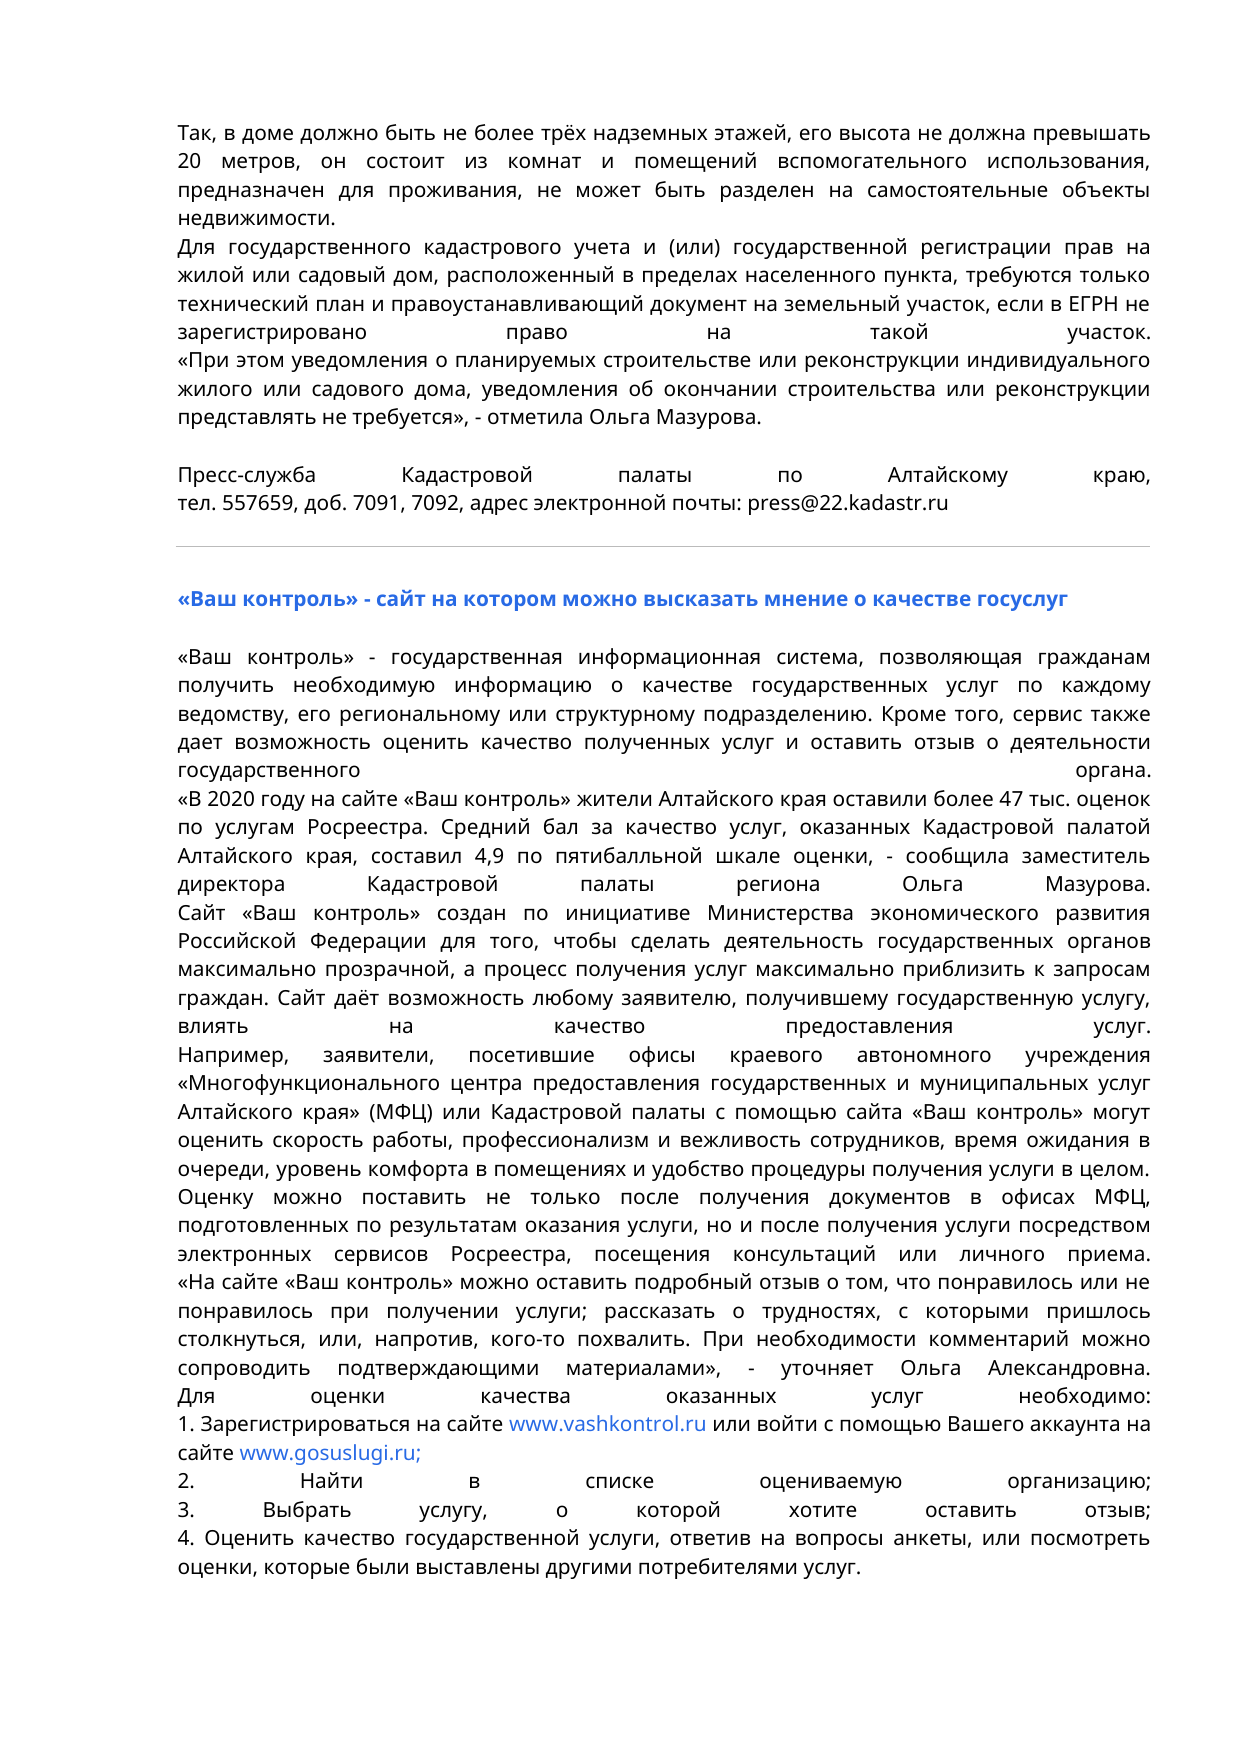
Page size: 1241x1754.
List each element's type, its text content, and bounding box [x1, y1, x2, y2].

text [177, 118, 1152, 431]
text «Ваш контроль» - государственная информационная система, позволяющая гражданам получить необходимую информацию о качестве государственных услуг по каждому ведомству, его региональному или структурному подразделению. Кроме того, сервис также дает возможность оценить качество полученных услуг и оставить отзыв о деятельности государственного органа. «В 2020 году на сайте «Ваш контроль» жители Алтайского края оставили более 47 тыс. оценок по услугам Росреестра. Средний бал за качество услуг, оказанных Кадастровой палатой Алтайского края, составил 4,9 по пятибалльной шкале оценки, - сообщила заместитель директора Кадастровой палаты региона Ольга Мазурова. Сайт «Ваш контроль» создан по инициативе Министерства экономического развития Российской Федерации для того, чтобы сделать деятельность государственных органов максимально прозрачной, а процесс получения услуг максимально приблизить к запросам граждан. Сайт даёт возможность любому заявителю, получившему государственную услугу, влиять на качество предоставления услуг. Например, заявители, посетившие офисы краевого автономного учреждения «Многофункционального центра предоставления государственных и муниципальных услуг Алтайского края» (МФЦ) или Кадастровой палаты с помощью сайта «Ваш контроль» могут оценить скорость работы, профессионализм и вежливость сотрудников, время ожидания в очереди, уровень комфорта в помещениях и удобство процедуры получения услуги в целом. Оценку можно поставить не только после получения документов в офисах МФЦ, подготовленных по результатам оказания услуги, но и после получения услуги посредством электронных сервисов Росреестра, посещения консультаций или личного приема. «На сайте «Ваш контроль» можно оставить подробный отзыв о том, что понравилось или не понравилось при получении услуги; рассказать о трудностях, с которыми пришлось столкнуться, или, напротив, кого-то похвалить. При необходимости комментарий можно сопроводить подтверждающими материалами», - уточняет Ольга Александровна. Для оценки качества оказанных услуг необходимо: 1. Зарегистрироваться на сайте www.vashkontrol.ru или войти с помощью Вашего аккаунта на сайте www.gosuslugi.ru; 2. Найти в списке оцениваемую организацию; 3. Выбрать услугу, о которой хотите оставить отзыв; 4. Оценить качество государственной услуги, ответив на вопросы анкеты, или посмотреть оценки, которые были выставлены другими потребителями услуг. [177, 642, 1152, 1580]
text «Ваш контроль» - сайт на котором можно высказать мнение о качестве госуслуг [177, 584, 1152, 613]
text Пресс-служба Кадастровой палаты по Алтайскому краю, тел. 557659, доб. 7091, 7092, адрес электронной почты: press@22.kadastr.ru [177, 460, 1152, 517]
